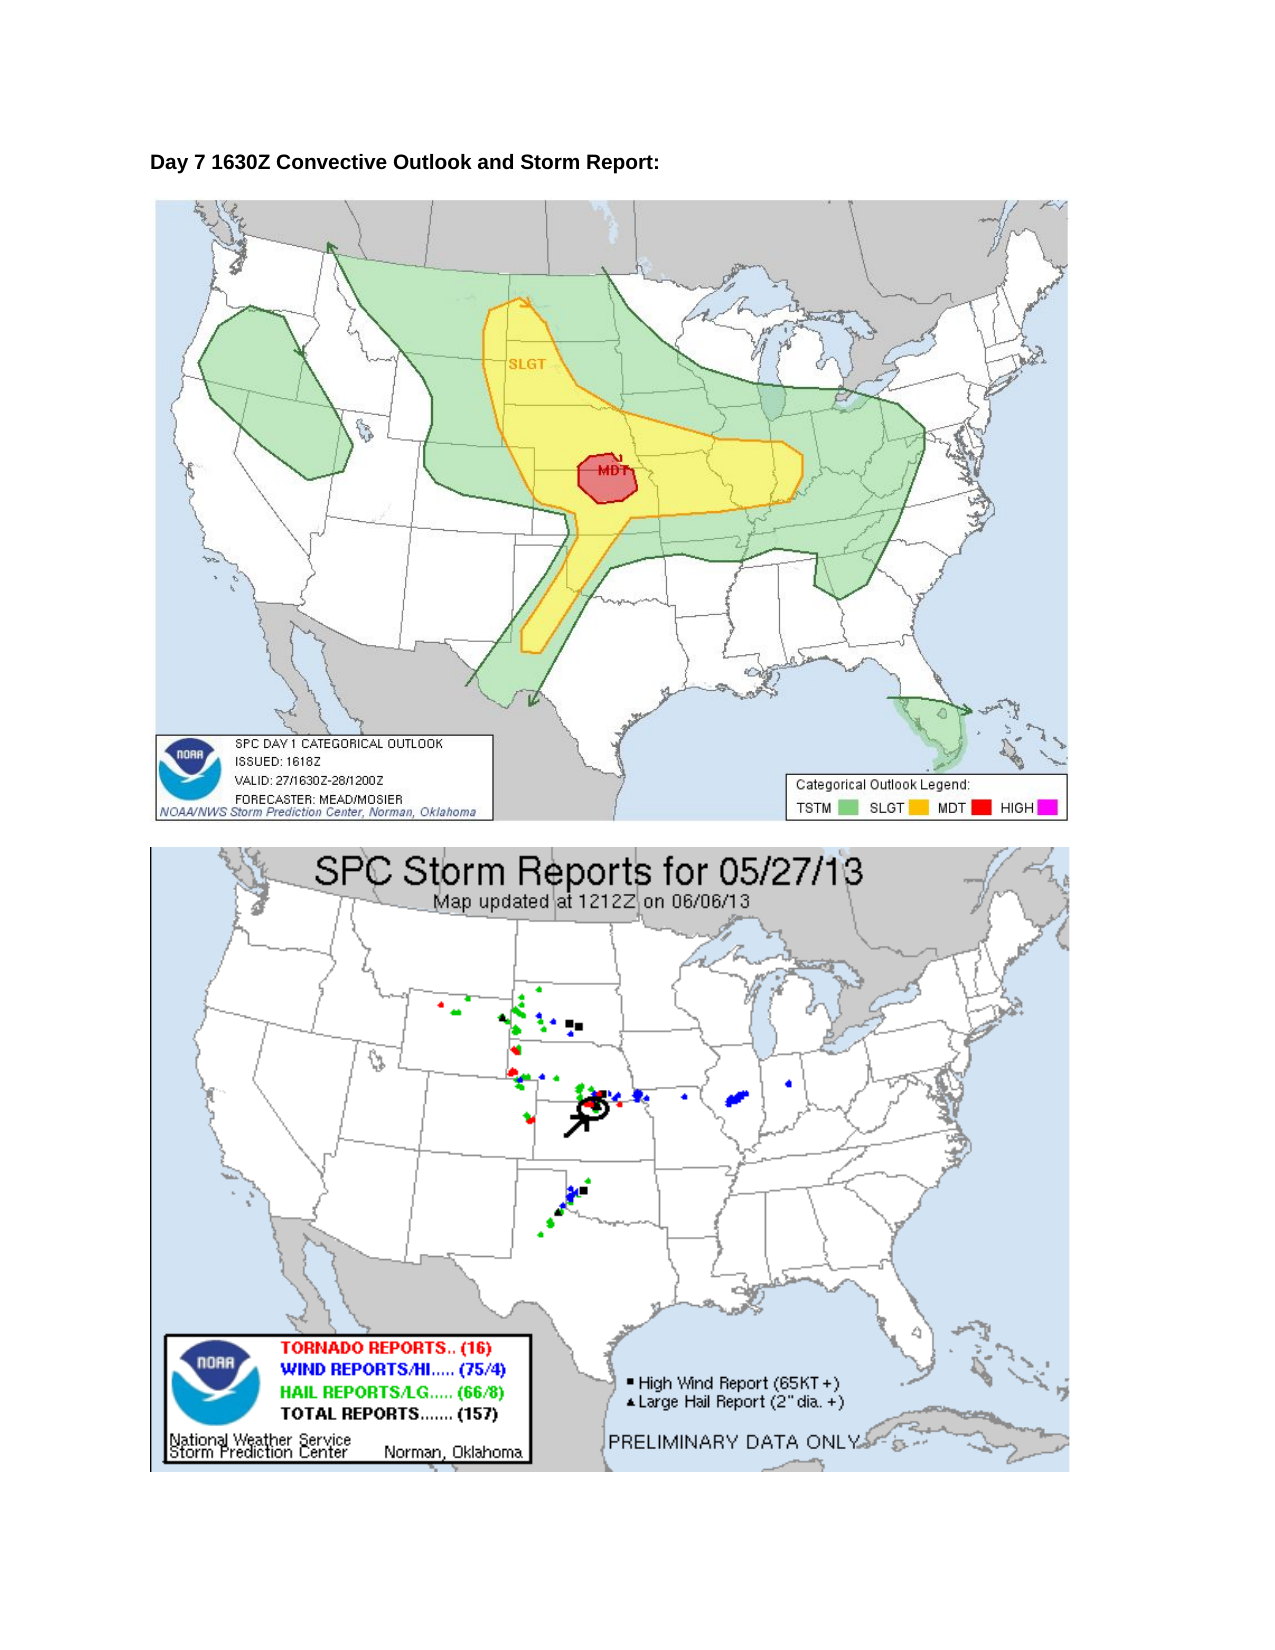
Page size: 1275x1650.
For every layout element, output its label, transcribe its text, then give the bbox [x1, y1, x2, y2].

picture [150, 198, 1070, 823]
picture [150, 847, 1070, 1472]
text Day 7 1630Z Convective Outlook and Storm Report: [150, 150, 1125, 174]
